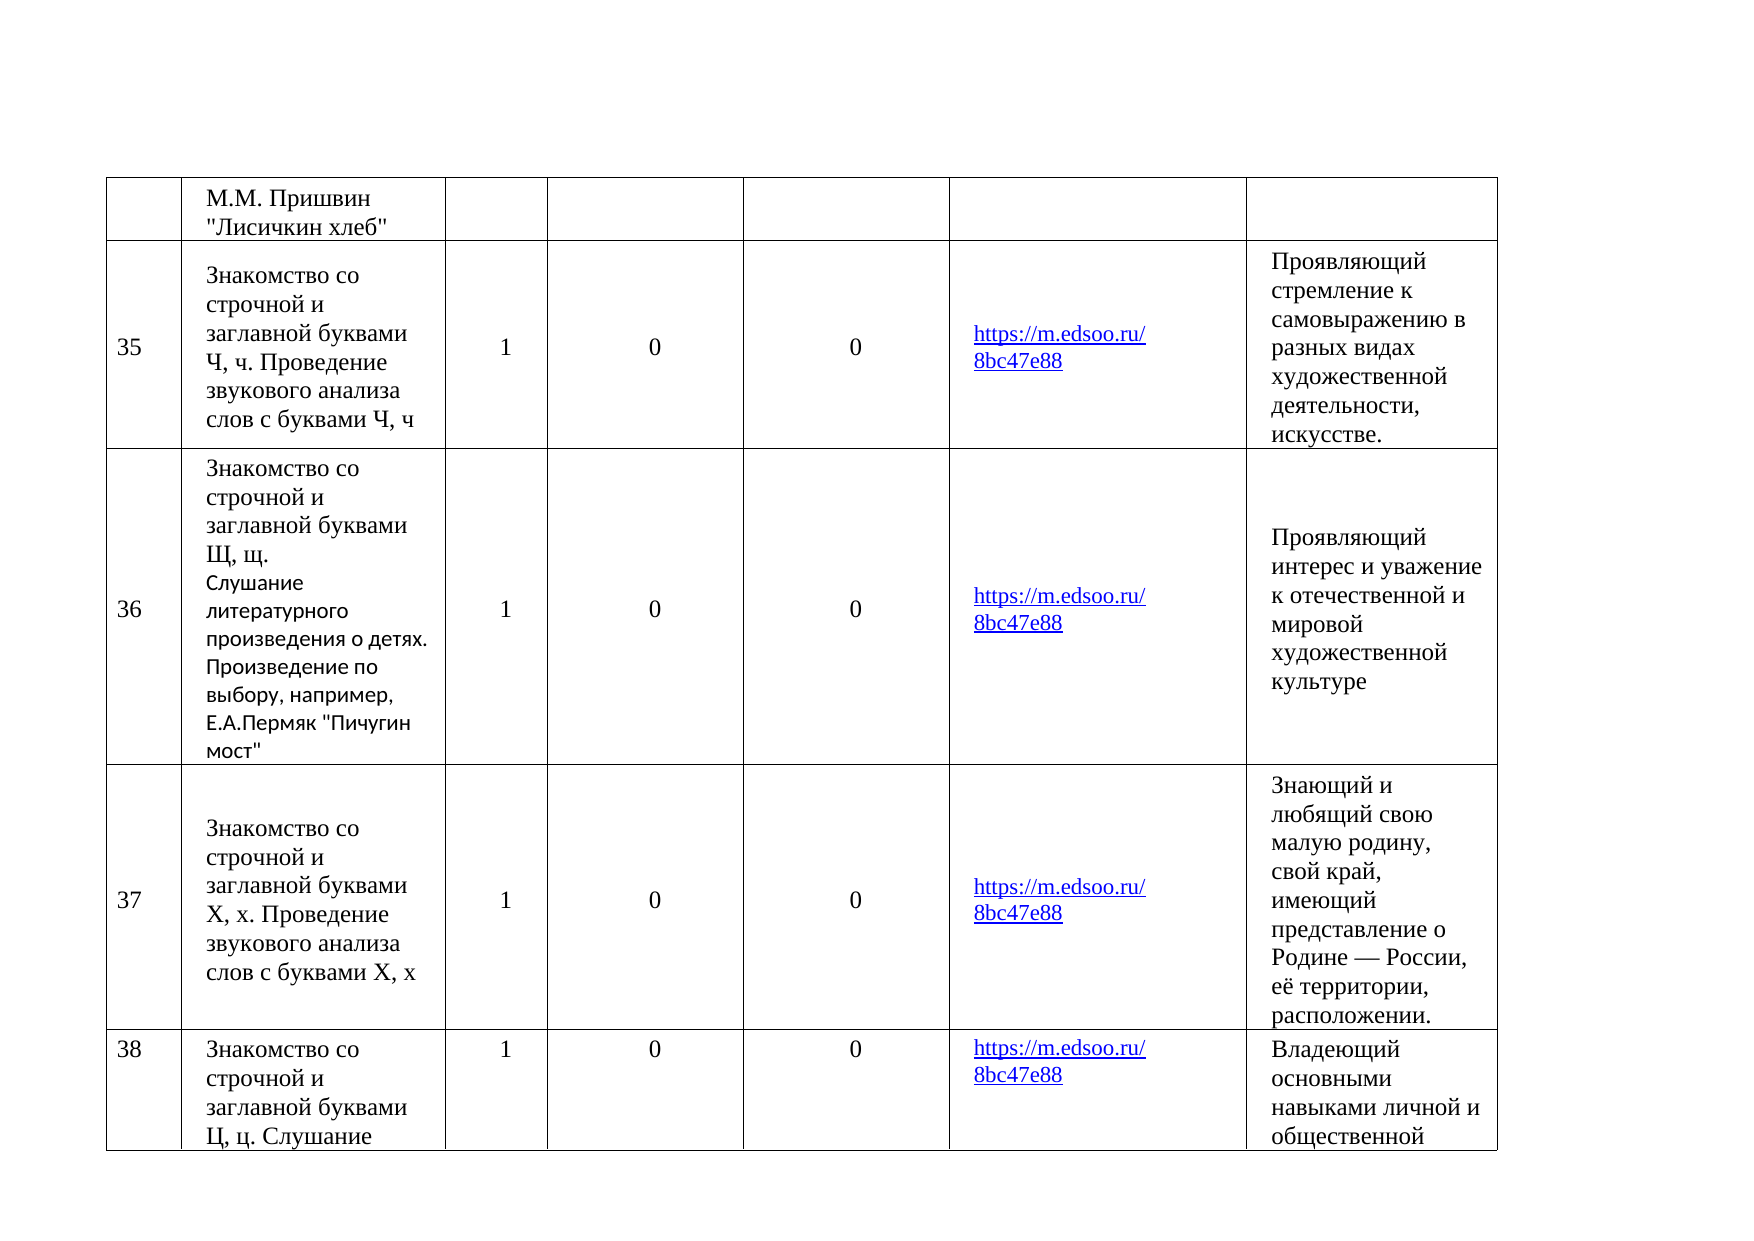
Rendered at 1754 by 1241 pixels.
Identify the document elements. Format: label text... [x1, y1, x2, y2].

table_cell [950, 178, 1246, 240]
table_cell 0 [548, 1030, 743, 1149]
table_cell 1 [446, 241, 547, 447]
table_cell 0 [548, 241, 743, 447]
table_cell Проявляющий стремление к самовыражению в разных видах художественной деятельности, искусстве. [1247, 241, 1497, 447]
table_cell 0 [744, 449, 949, 764]
table_cell 0 [548, 178, 743, 240]
table_cell 0 [744, 1030, 949, 1149]
table_cell 37 [107, 765, 181, 1029]
table_cell https://m.edsoo.ru/8bc47e88 [950, 449, 1246, 764]
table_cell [950, 1030, 1246, 1149]
table_cell 0 [548, 449, 743, 764]
table_cell Проявляющий интерес и уважение к отечественной и мировой художественной культуре [1247, 449, 1497, 764]
table_cell https://m.edsoo.ru/8bc47e88 [950, 765, 1246, 1029]
table_cell 1 [446, 449, 547, 764]
table_cell 34 [107, 178, 181, 240]
table_cell 1 [446, 178, 547, 240]
table_cell 1 [446, 765, 547, 1029]
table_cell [1247, 178, 1497, 240]
table_cell 1 [446, 1030, 547, 1149]
table_cell 38 [107, 1030, 181, 1149]
table_cell 35 [107, 241, 181, 447]
table_cell Знакомство со строчной и заглавной буквами Х, х. Проведение звукового анализа слов с буквами Х, х [182, 765, 445, 1029]
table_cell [1247, 1030, 1497, 1149]
table_cell 0 [744, 178, 949, 240]
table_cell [182, 1030, 445, 1149]
table_cell Знающий и любящий свою малую родину, свой край, имеющий представление о Родине — России, её территории, расположении. [1247, 765, 1497, 1029]
table_cell https://m.edsoo.ru/8bc47e88 [950, 241, 1246, 447]
table_cell Знакомство со строчной и заглавной буквами Щ, щ. Слушание литературного произведения о детях. Произведение по выбору, например, Е.А.Пермяк "Пичугин мост" [182, 449, 445, 764]
table_cell 36 [107, 449, 181, 764]
table_cell 0 [744, 241, 949, 447]
table_cell Знакомство со строчной и заглавной буквами Ч, ч. Проведение звукового анализа слов с буквами Ч, ч [182, 241, 445, 447]
table_cell 0 [744, 765, 949, 1029]
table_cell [182, 178, 445, 240]
table_cell 0 [548, 765, 743, 1029]
